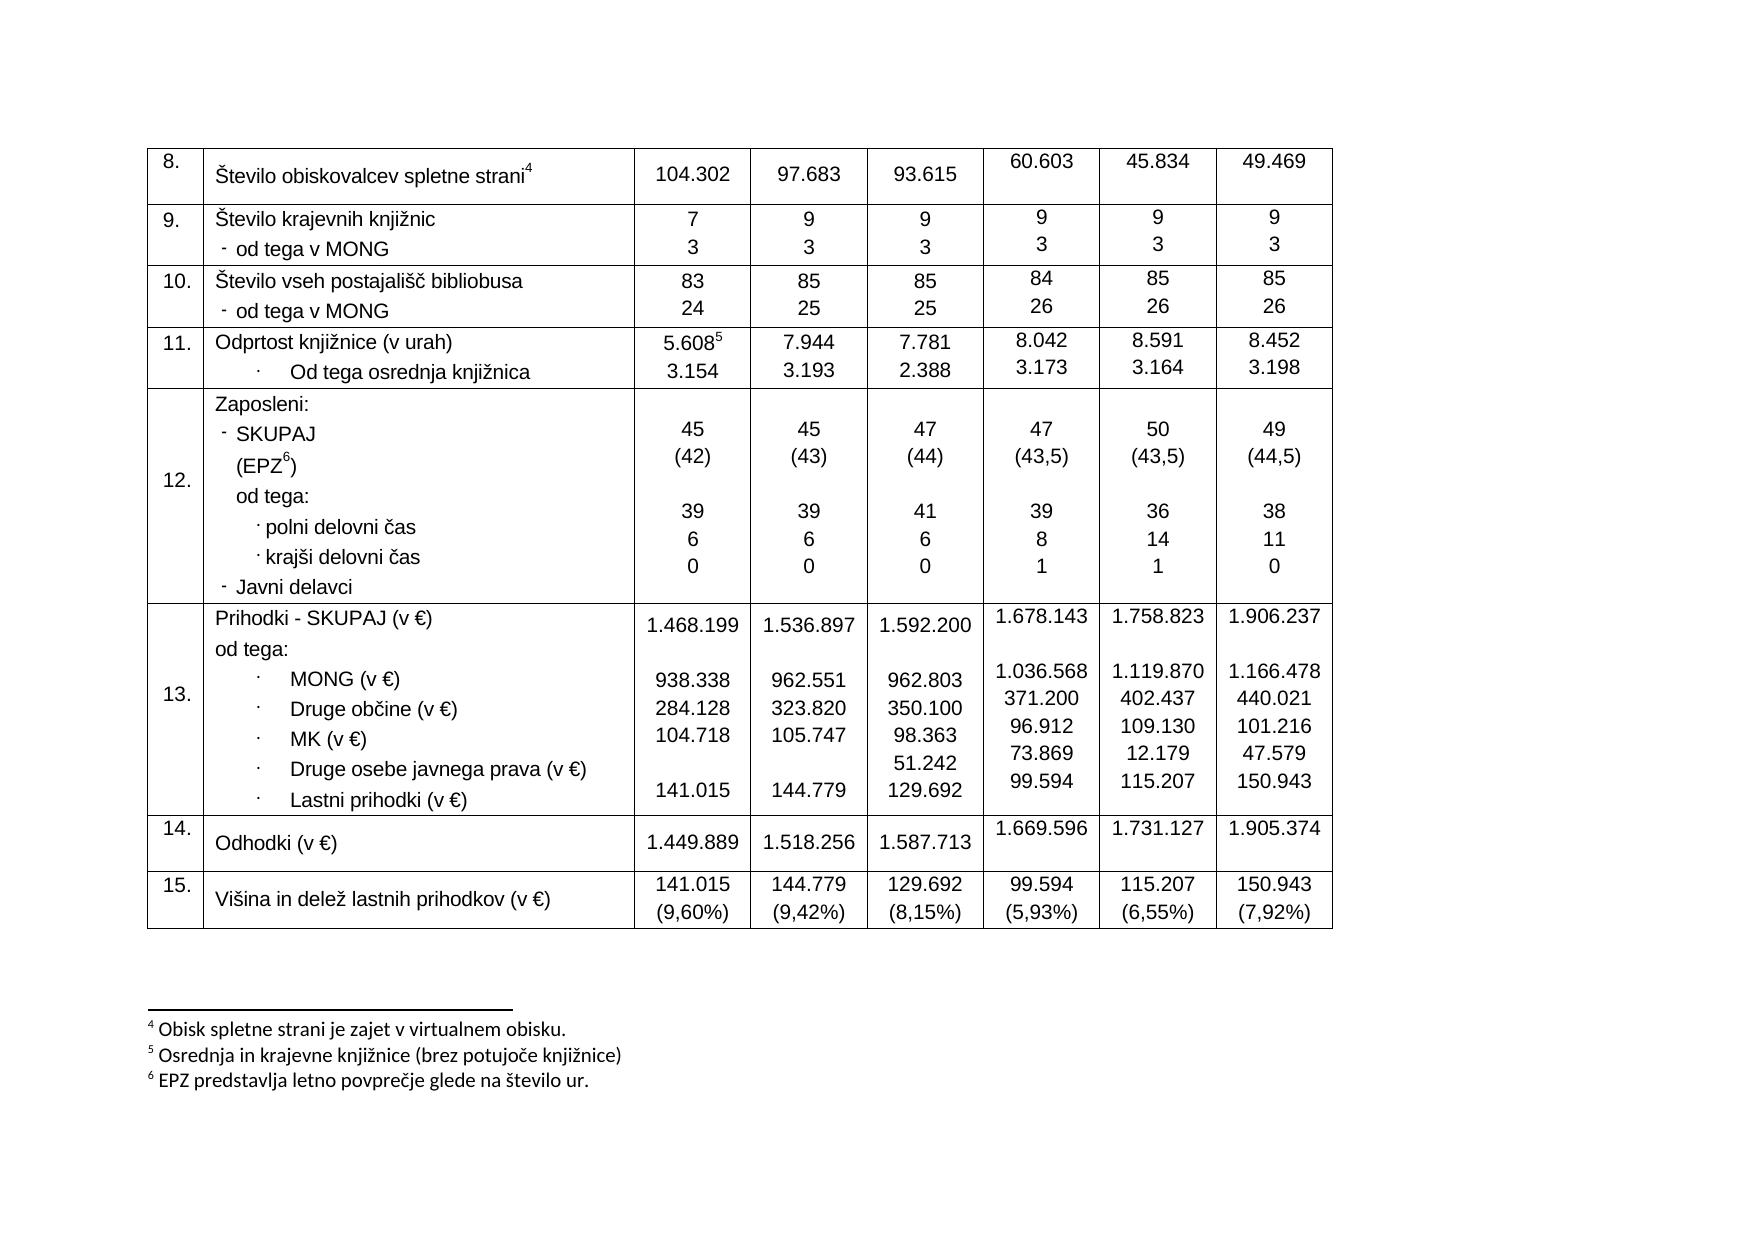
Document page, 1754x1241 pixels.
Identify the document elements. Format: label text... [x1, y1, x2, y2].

table_cell 9 3 [984, 205, 1099, 265]
table_cell [148, 149, 203, 204]
table_cell [148, 389, 203, 603]
table_cell 144.779 (9,42%) [751, 872, 867, 928]
table_cell 1.906.237 1.166.478 440.021 101.216 47.579 150.943 [1217, 604, 1332, 815]
table_cell Višina in delež lastnih prihodkov (v €) [204, 872, 634, 928]
table_cell [148, 816, 203, 871]
table_cell 1.731.127 [1100, 816, 1216, 871]
table_cell [148, 328, 203, 388]
table_cell 60.603 [984, 149, 1099, 204]
table_cell Odhodki (v €) [204, 816, 634, 871]
table_cell 115.207 (6,55%) [1100, 872, 1216, 928]
table_cell 1.669.596 [984, 816, 1099, 871]
table_cell 1.518.256 [751, 816, 867, 871]
table_cell 47 (43,5) 39 8 1 [984, 389, 1099, 603]
table_cell 1.587.713 [868, 816, 983, 871]
table_cell 9 3 [868, 205, 983, 265]
table_cell 9 3 [751, 205, 867, 265]
table_cell 8.452 3.198 [1217, 328, 1332, 388]
table_cell 45 (42) 39 6 0 [635, 389, 750, 603]
table_cell 7.944 3.193 [751, 328, 867, 388]
table_cell 50 (43,5) 36 14 1 [1100, 389, 1216, 603]
table_cell 85 26 [1217, 266, 1332, 327]
table_cell 104.302 [635, 149, 750, 204]
table_cell 8.042 3.173 [984, 328, 1099, 388]
table_cell Zaposleni: SKUPAJ (EPZ) od tega: polni delovni čas krajši delovni čas Javni delavci [204, 389, 634, 603]
table_cell 83 24 [635, 266, 750, 327]
table_cell [148, 604, 203, 815]
table_cell [148, 205, 203, 265]
table_cell 45 (43) 39 6 0 [751, 389, 867, 603]
table_cell [148, 872, 203, 928]
table_cell Prihodki - SKUPAJ (v €) od tega: MONG (v €) Druge občine (v €) MK (v €) Druge osebe javnega prava (v €) Lastni prihodki (v €) [204, 604, 634, 815]
table_cell 49.469 [1217, 149, 1332, 204]
table_cell 8.591 3.164 [1100, 328, 1216, 388]
table_cell 99.594 (5,93%) [984, 872, 1099, 928]
table_cell 45.834 [1100, 149, 1216, 204]
table_cell 150.943 (7,92%) [1217, 872, 1332, 928]
table_cell 1.449.889 [635, 816, 750, 871]
table_cell 1.468.199 938.338 284.128 104.718 141.015 [635, 604, 750, 815]
table_cell 1.905.374 [1217, 816, 1332, 871]
table_cell 9 3 [1217, 205, 1332, 265]
table_cell 1.536.897 962.551 323.820 105.747 144.779 [751, 604, 867, 815]
table_cell 7 3 [635, 205, 750, 265]
table_cell 93.615 [868, 149, 983, 204]
table_cell 1.678.143 1.036.568 371.200 96.912 73.869 99.594 [984, 604, 1099, 815]
table_cell 47 (44) 41 6 0 [868, 389, 983, 603]
table_cell 85 25 [751, 266, 867, 327]
table_cell [148, 266, 203, 327]
table_cell 9 3 [1100, 205, 1216, 265]
table_cell Število krajevnih knjižnic od tega v MONG [204, 205, 634, 265]
table_cell Število vseh postajališč bibliobusa od tega v MONG [204, 266, 634, 327]
table_cell 129.692 (8,15%) [868, 872, 983, 928]
table_cell 49 (44,5) 38 11 0 [1217, 389, 1332, 603]
table_cell 1.592.200 962.803 350.100 98.363 51.242 129.692 [868, 604, 983, 815]
table_cell 97.683 [751, 149, 867, 204]
table_cell 85 25 [868, 266, 983, 327]
table_cell 7.781 2.388 [868, 328, 983, 388]
table_cell Število obiskovalcev spletne strani [204, 149, 634, 204]
table_cell 141.015 (9,60%) [635, 872, 750, 928]
table_cell Odprtost knjižnice (v urah) Od tega osrednja knjižnica [204, 328, 634, 388]
table_cell 1.758.823 1.119.870 402.437 109.130 12.179 115.207 [1100, 604, 1216, 815]
table_cell 5.608 3.154 [635, 328, 750, 388]
table_cell 85 26 [1100, 266, 1216, 327]
table_cell 84 26 [984, 266, 1099, 327]
